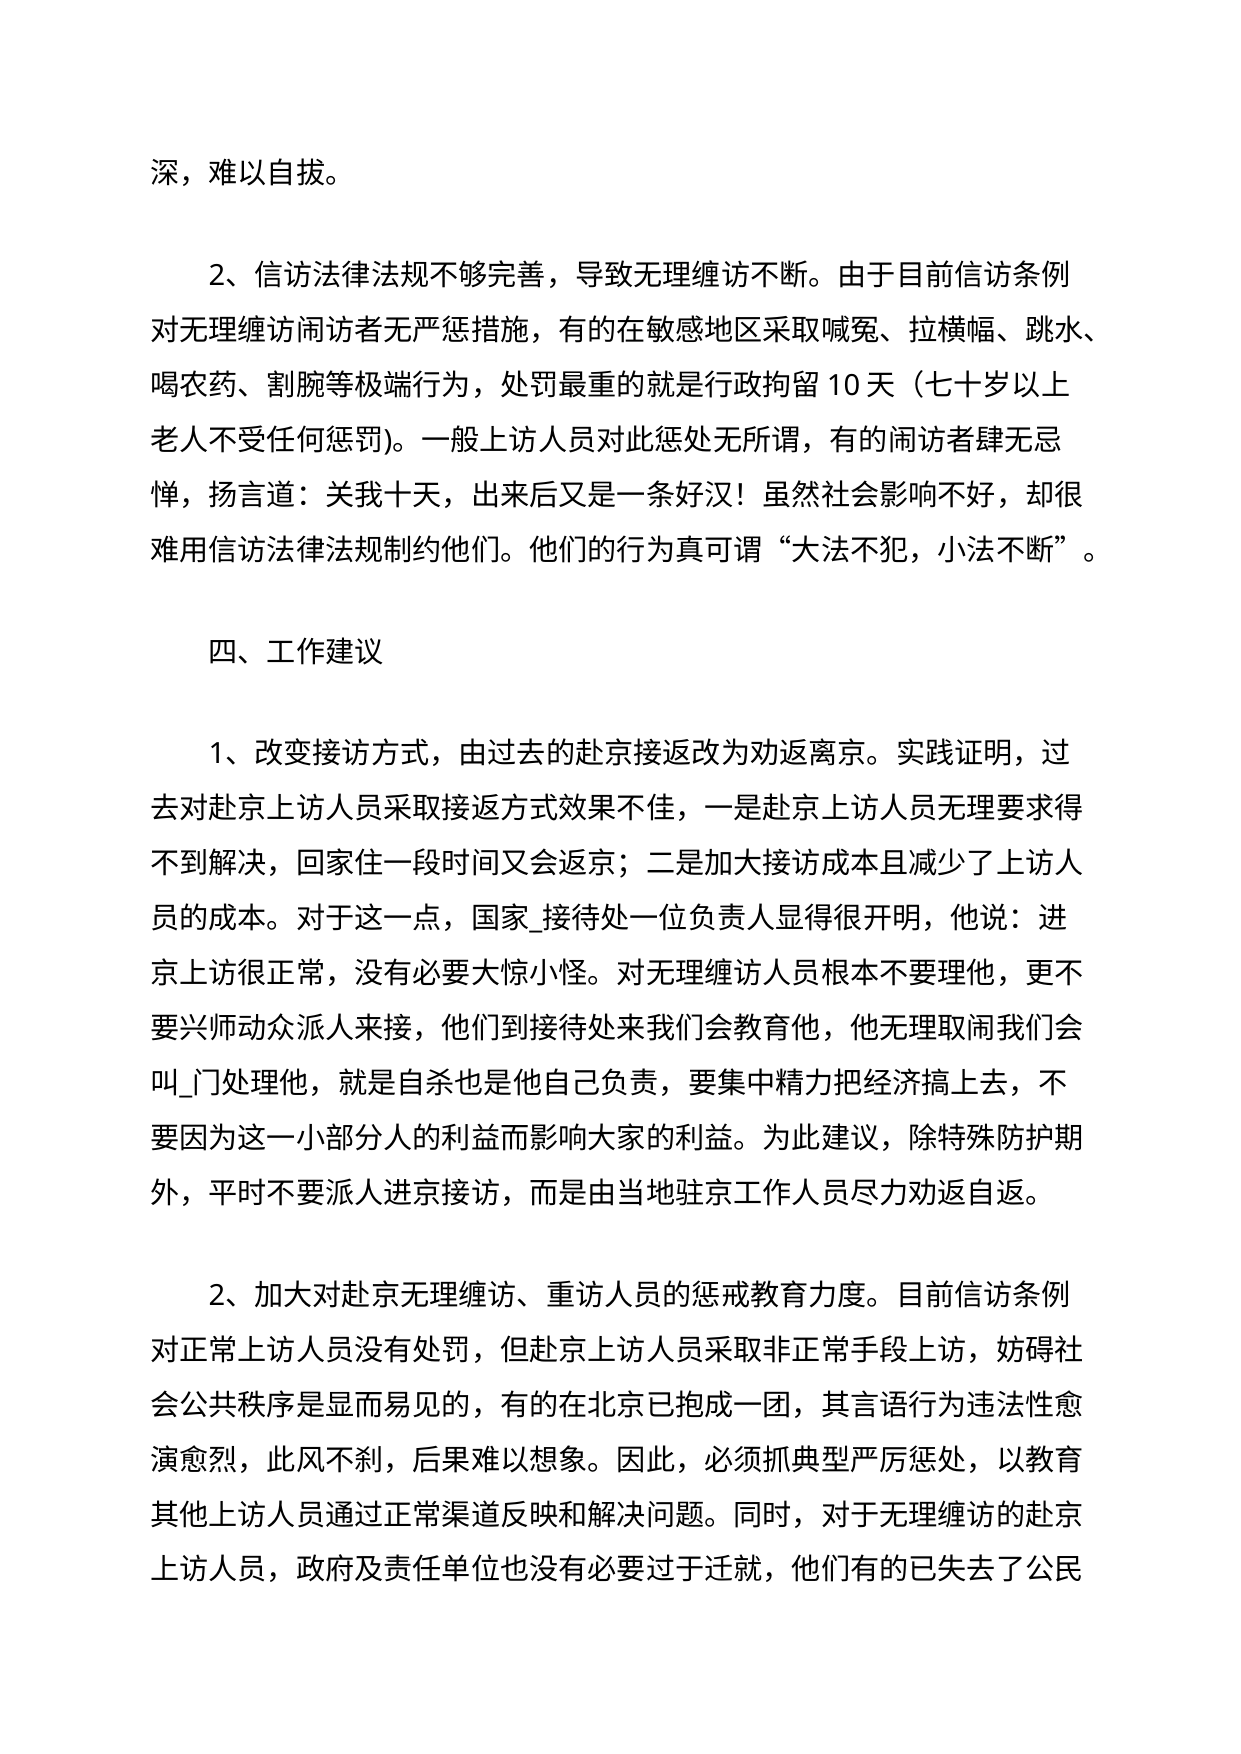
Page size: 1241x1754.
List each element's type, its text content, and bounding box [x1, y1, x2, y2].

text 2、信访法律法规不够完善，导致无理缠访不断。由于目前信访条例对无理缠访闹访者无严惩措施，有的在敏感地区采取喊冤、拉横幅、跳水、喝农药、割腕等极端行为，处罚最重的就是行政拘留10天（七十岁以上老人不受任何惩罚)。一般上访人员对此惩处无所谓，有的闹访者肆无忌惮，扬言道：关我十天，出来后又是一条好汉！虽然社会影响不好，却很难用信访法律法规制约他们。他们的行为真可谓“大法不犯，小法不断”。 [150, 252, 1090, 569]
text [150, 150, 1090, 192]
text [150, 1271, 1090, 1588]
text 1、改变接访方式，由过去的赴京接返改为劝返离京。实践证明，过去对赴京上访人员采取接返方式效果不佳，一是赴京上访人员无理要求得不到解决，回家住一段时间又会返京；二是加大接访成本且减少了上访人员的成本。对于这一点，国家_接待处一位负责人显得很开明，他说：进京上访很正常，没有必要大惊小怪。对无理缠访人员根本不要理他，更不要兴师动众派人来接，他们到接待处来我们会教育他，他无理取闹我们会叫_门处理他，就是自杀也是他自己负责，要集中精力把经济搞上去，不要因为这一小部分人的利益而影响大家的利益。为此建议，除特殊防护期外，平时不要派人进京接访，而是由当地驻京工作人员尽力劝返自返。 [150, 730, 1090, 1212]
text 四、工作建议 [150, 628, 1090, 671]
